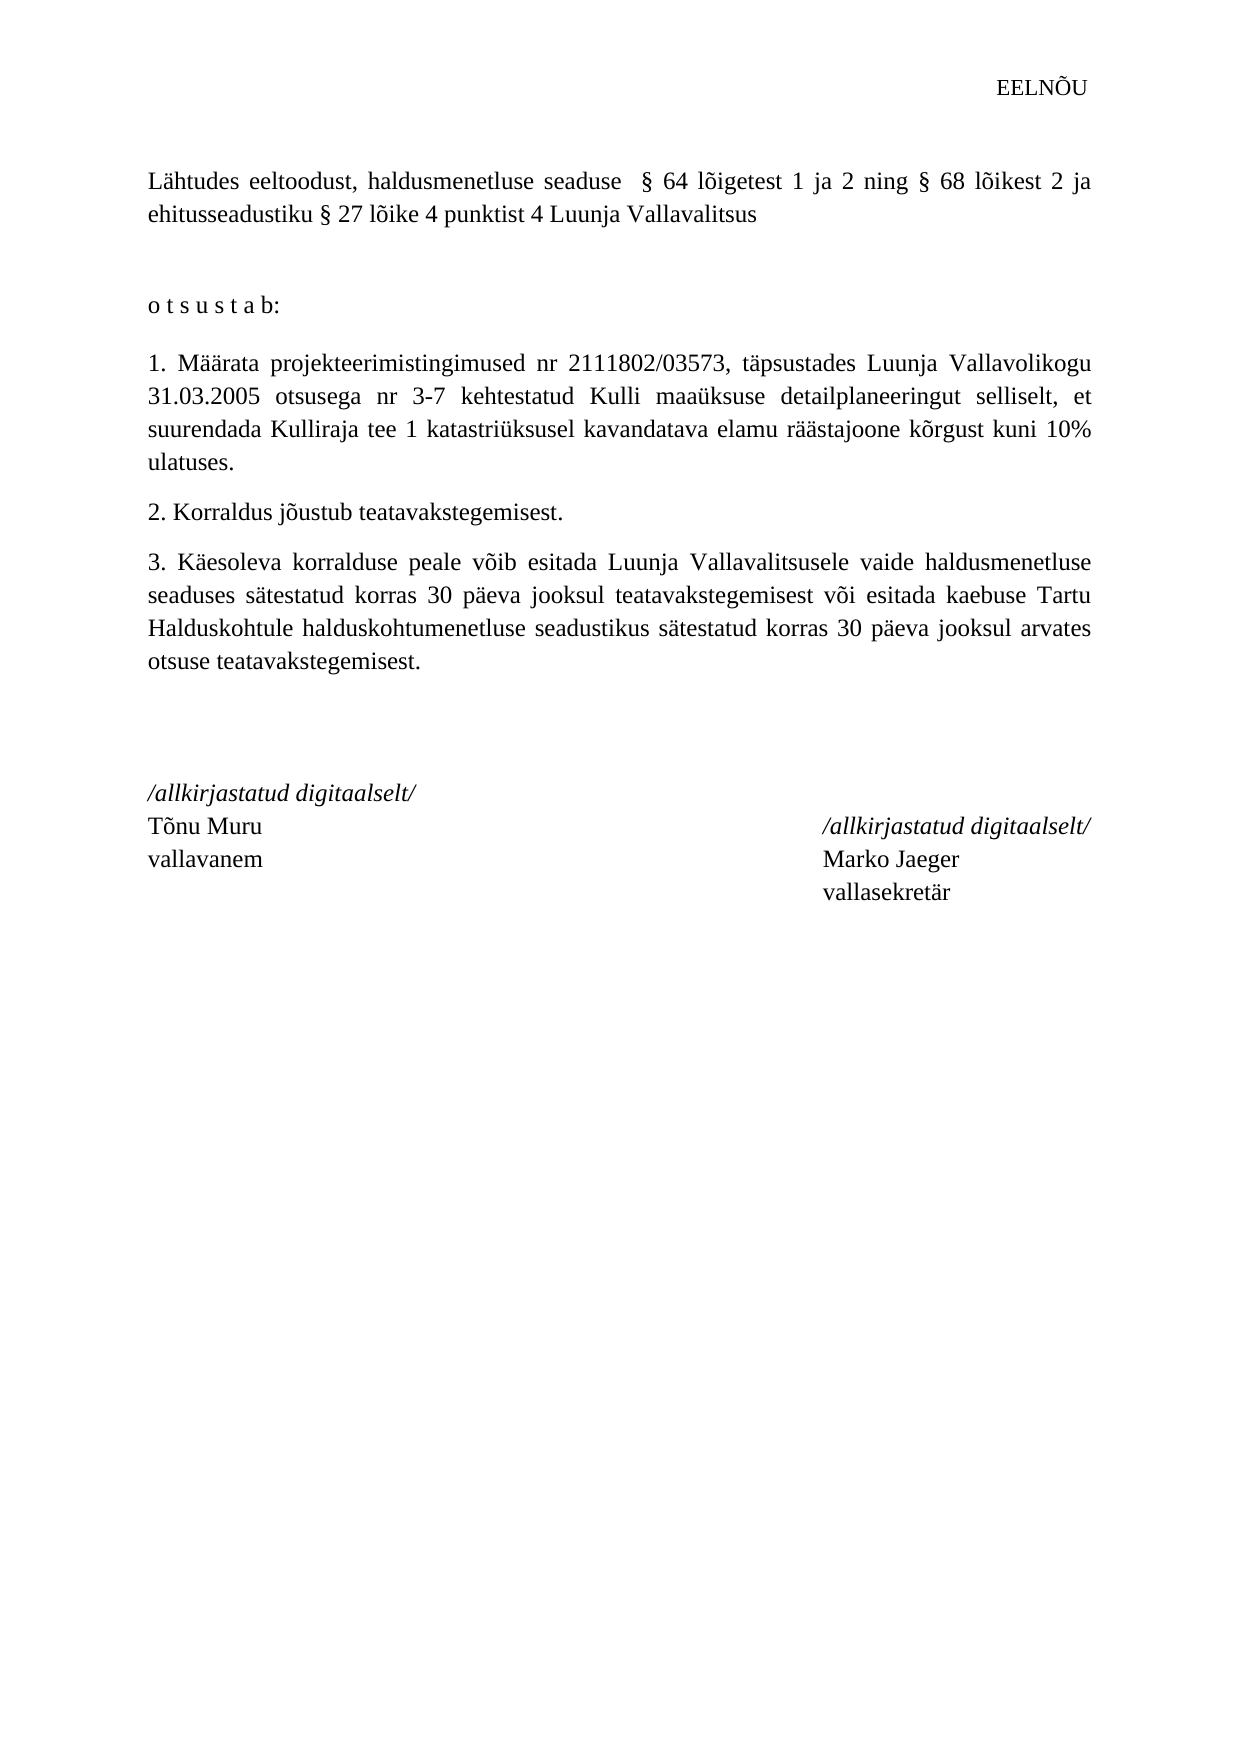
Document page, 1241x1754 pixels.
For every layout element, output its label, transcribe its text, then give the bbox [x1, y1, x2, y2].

text Tõnu Muru /allkirjastatud digitaalselt/ [148, 811, 1092, 840]
text vallavanem Marko Jaeger [148, 844, 1092, 873]
text 1. Määrata projekteerimistingimused nr 2111802/03573, täpsustades Luunja Vallavolikogu 31.03.2005 otsusega nr 3-7 kehtestatud Kulli maaüksuse detailplaneeringut selliselt, et suurendada Kulliraja tee 1 katastriüksusel kavandatava elamu räästajoone kõrgust kuni 10% ulatuses. [148, 348, 1092, 476]
text 2. Korraldus jõustub teatavakstegemisest. [148, 497, 1092, 526]
text 3. Käesoleva korralduse peale võib esitada Luunja Vallavalitsusele vaide haldusmenetluse seaduses sätestatud korras 30 päeva jooksul teatavakstegemisest või esitada kaebuse Tartu Halduskohtule halduskohtumenetluse seadustikus sätestatud korras 30 päeva jooksul arvates otsuse teatavakstegemisest. [148, 547, 1092, 674]
text o t s u s t a b: [148, 290, 1092, 319]
text Lähtudes eeltoodust, haldusmenetluse seaduse § 64 lõigetest 1 ja 2 ning § 68 lõikest 2 ja ehitusseadustiku § 27 lõike 4 punktist 4 Luunja Vallavalitsus [148, 166, 1092, 228]
text /allkirjastatud digitaalselt/ [148, 778, 1092, 807]
text vallasekretär [148, 877, 1092, 906]
